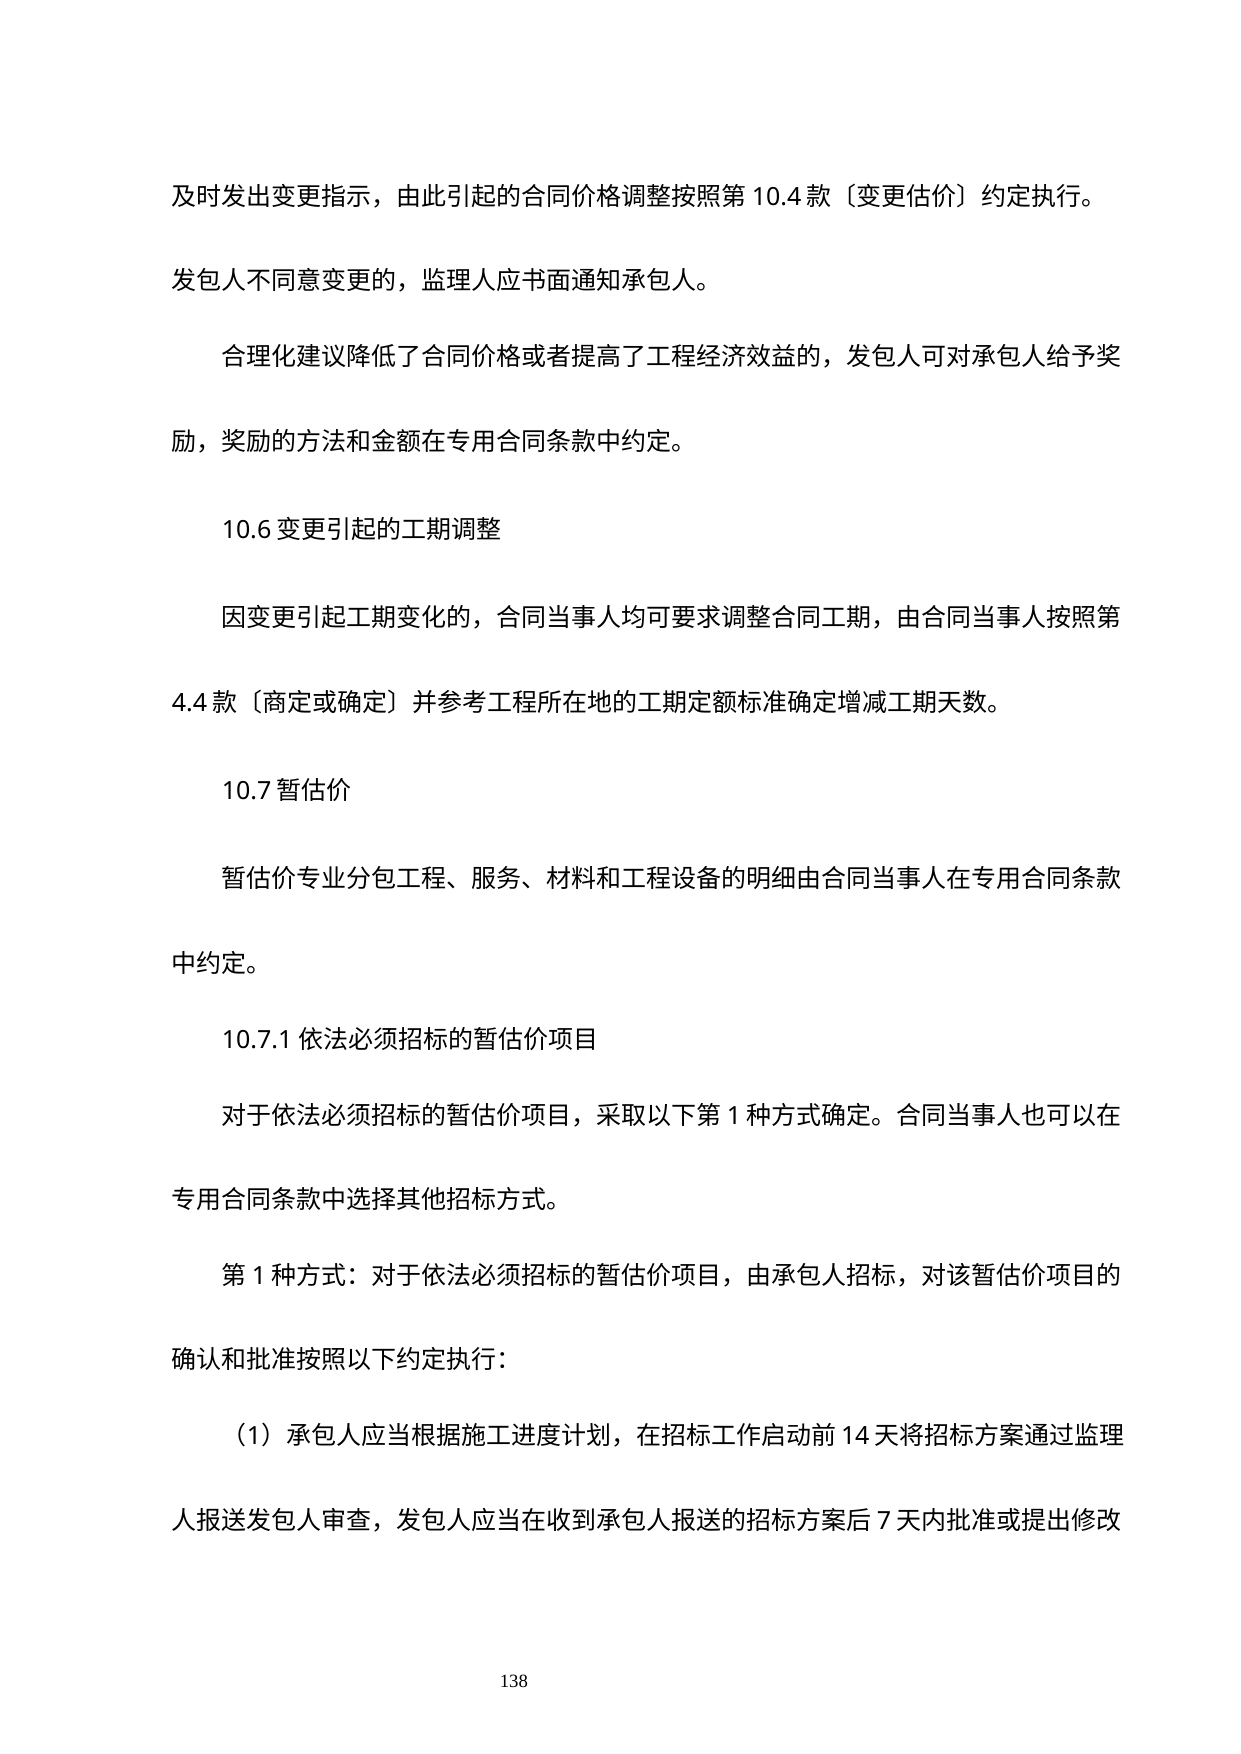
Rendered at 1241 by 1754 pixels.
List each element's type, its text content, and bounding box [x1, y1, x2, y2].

text 暂估价专业分包工程、服务、材料和工程设备的明细由合同当事人在专用合同条款中约定。 [172, 844, 1128, 994]
text 对于依法必须招标的暂估价项目，采取以下第1种方式确定。合同当事人也可以在专用合同条款中选择其他招标方式。 [172, 1081, 1128, 1230]
text 合理化建议降低了合同价格或者提高了工程经济效益的，发包人可对承包人给予奖励，奖励的方法和金额在专用合同条款中约定。 [172, 322, 1128, 472]
text 因变更引起工期变化的，合同当事人均可要求调整合同工期，由合同当事人按照第4.4款〔商定或确定〕并参考工程所在地的工期定额标准确定增减工期天数。 [172, 583, 1128, 733]
subtitle 10.6变更引起的工期调整 [172, 495, 1128, 560]
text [172, 162, 1128, 311]
text 10.7.1 依法必须招标的暂估价项目 [172, 1005, 1128, 1070]
text 第1种方式：对于依法必须招标的暂估价项目，由承包人招标，对该暂估价项目的确认和批准按照以下约定执行： [172, 1241, 1128, 1391]
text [172, 1401, 1128, 1551]
subtitle 10.7暂估价 [172, 756, 1128, 821]
